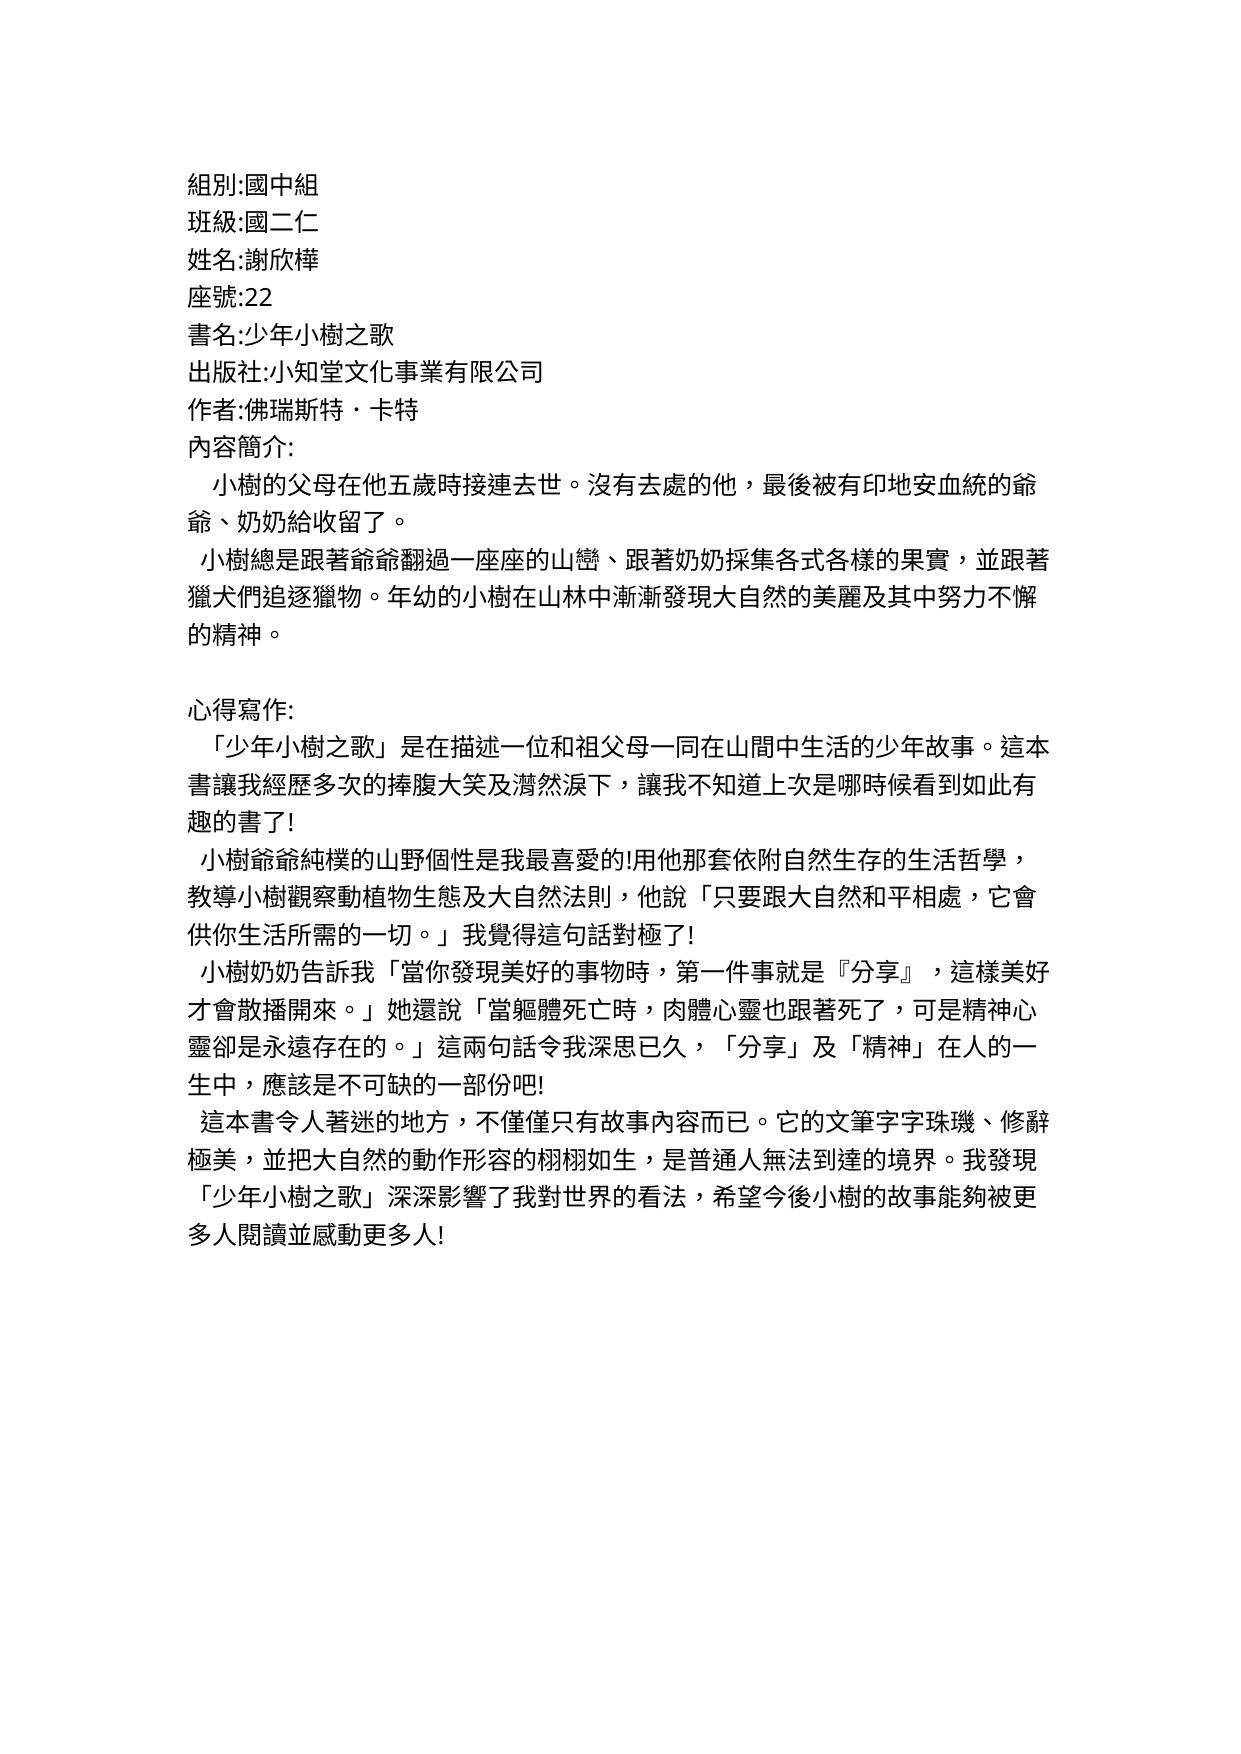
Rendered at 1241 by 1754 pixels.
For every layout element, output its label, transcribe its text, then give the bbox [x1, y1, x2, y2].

text 小樹爺爺純樸的山野個性是我最喜愛的!用他那套依附自然生存的生活哲學，教導小樹觀察動植物生態及大自然法則，他說「只要跟大自然和平相處，它會供你生活所需的一切。」我覺得這句話對極了! [187, 839, 1053, 952]
text 心得寫作: [187, 689, 1053, 727]
text 姓名:謝欣樺 [187, 239, 1053, 277]
text 作者:佛瑞斯特．卡特 [187, 389, 1053, 427]
text 內容簡介: [187, 427, 1053, 464]
text 小樹奶奶告訴我「當你發現美好的事物時，第一件事就是『分享』，這樣美好才會散播開來。」她還說「當軀體死亡時，肉體心靈也跟著死了，可是精神心靈卻是永遠存在的。」這兩句話令我深思已久，「分享」及「精神」在人的一生中，應該是不可缺的一部份吧! [187, 952, 1053, 1102]
text 「少年小樹之歌」是在描述一位和祖父母一同在山間中生活的少年故事。這本書讓我經歷多次的捧腹大笑及潸然淚下，讓我不知道上次是哪時候看到如此有趣的書了! [187, 727, 1053, 839]
text 班級:國二仁 [187, 202, 1053, 239]
text 小樹總是跟著爺爺翻過一座座的山巒、跟著奶奶採集各式各樣的果實，並跟著獵犬們追逐獵物。年幼的小樹在山林中漸漸發現大自然的美麗及其中努力不懈的精神。 [187, 539, 1053, 652]
text 小樹的父母在他五歲時接連去世。沒有去處的他，最後被有印地安血統的爺爺、奶奶給收留了。 [187, 464, 1053, 539]
text 座號:22 [187, 277, 1053, 314]
text 這本書令人著迷的地方，不僅僅只有故事內容而已。它的文筆字字珠璣、修辭極美，並把大自然的動作形容的栩栩如生，是普通人無法到達的境界。我發現「少年小樹之歌」深深影響了我對世界的看法，希望今後小樹的故事能夠被更多人閱讀並感動更多人! [187, 1102, 1053, 1252]
text 出版社:小知堂文化事業有限公司 [187, 352, 1053, 389]
text 書名:少年小樹之歌 [187, 314, 1053, 352]
text 組別:國中組 [187, 164, 1053, 202]
